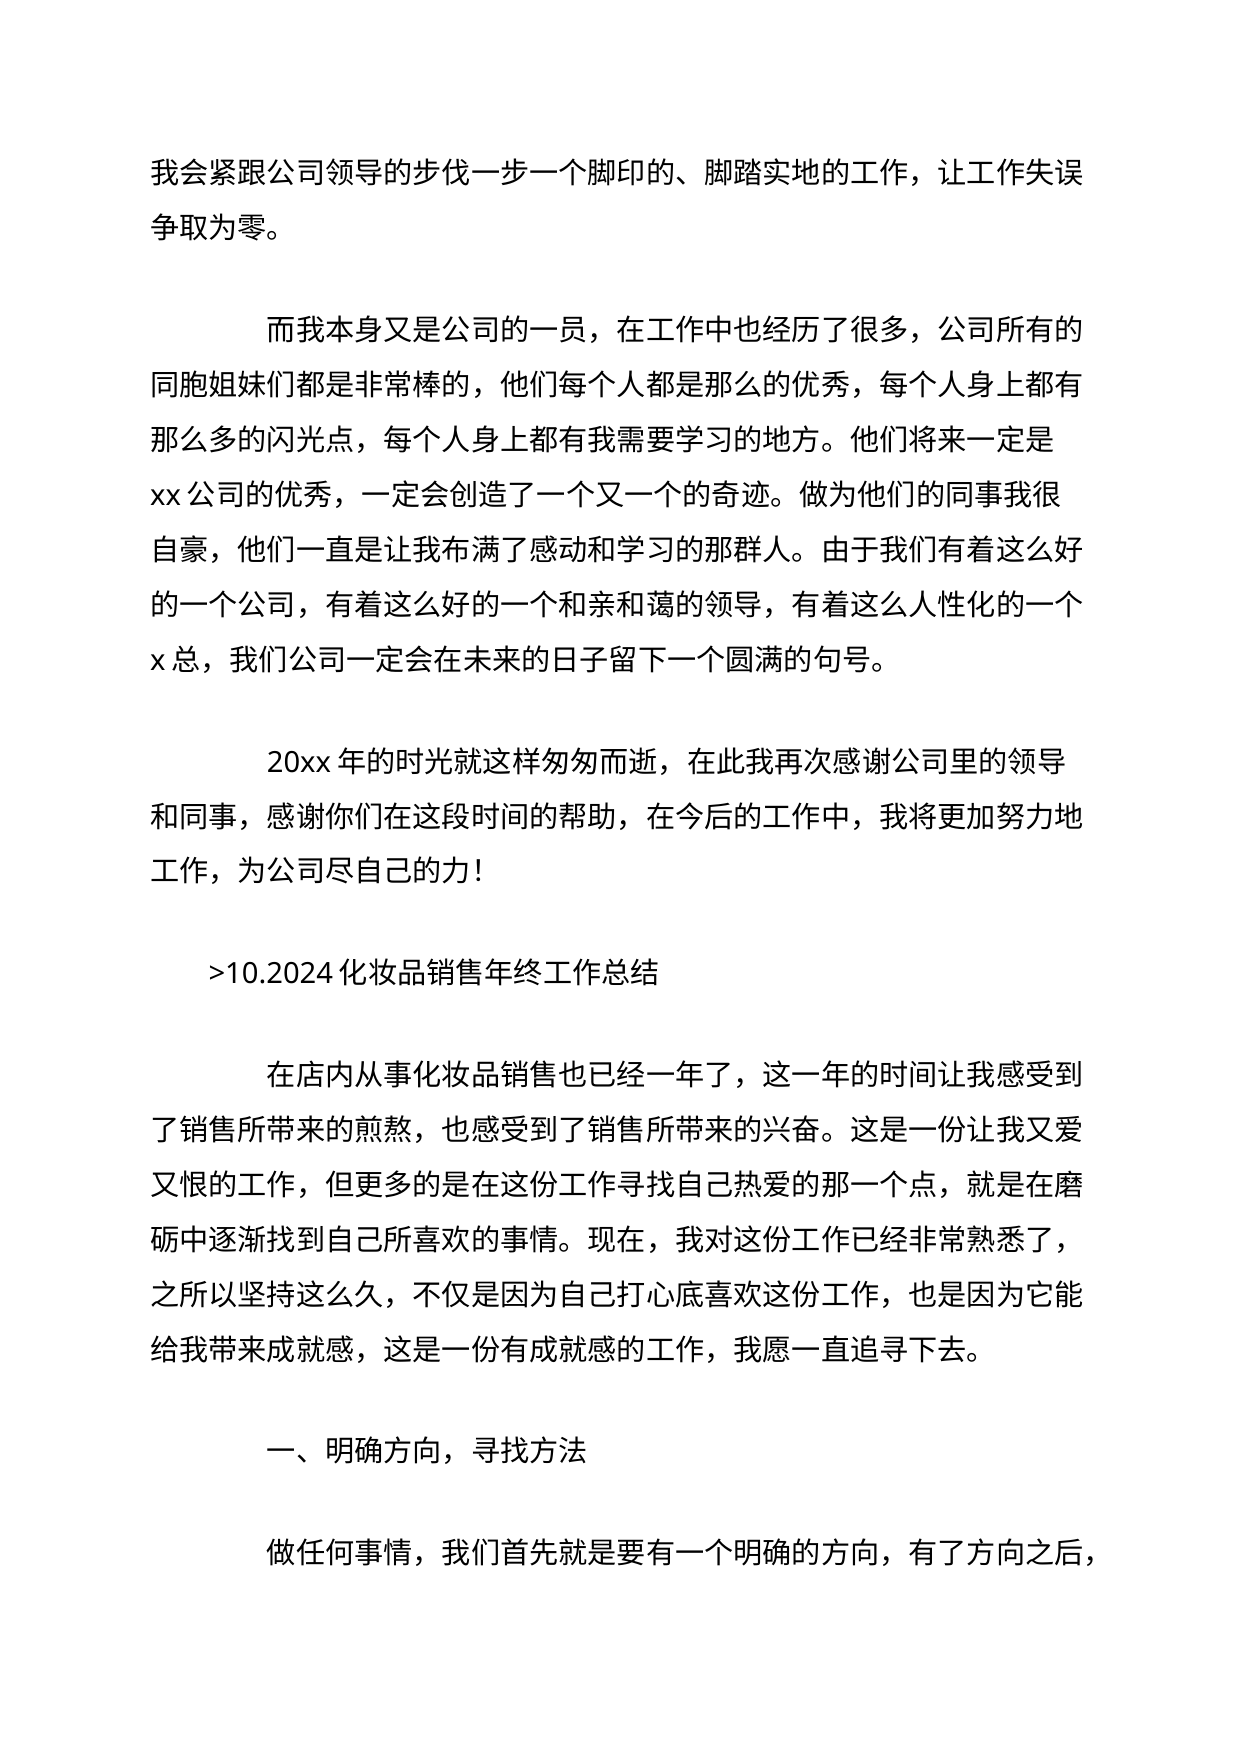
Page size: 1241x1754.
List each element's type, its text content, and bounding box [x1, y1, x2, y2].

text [150, 150, 1090, 247]
text 在店内从事化妆品销售也已经一年了，这一年的时间让我感受到了销售所带来的煎熬，也感受到了销售所带来的兴奋。这是一份让我又爱又恨的工作，但更多的是在这份工作寻找自己热爱的那一个点，就是在磨砺中逐渐找到自己所喜欢的事情。现在，我对这份工作已经非常熟悉了，之所以坚持这么久，不仅是因为自己打心底喜欢这份工作，也是因为它能给我带来成就感，这是一份有成就感的工作，我愿一直追寻下去。 [150, 1052, 1090, 1368]
text 一、明确方向，寻找方法 [150, 1428, 1090, 1470]
text >10.2024化妆品销售年终工作总结 [150, 950, 1090, 992]
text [150, 1530, 1090, 1572]
text 而我本身又是公司的一员，在工作中也经历了很多，公司所有的同胞姐妹们都是非常棒的，他们每个人都是那么的优秀，每个人身上都有那么多的闪光点，每个人身上都有我需要学习的地方。他们将来一定是xx公司的优秀，一定会创造了一个又一个的奇迹。做为他们的同事我很自豪，他们一直是让我布满了感动和学习的那群人。由于我们有着这么好的一个公司，有着这么好的一个和亲和蔼的领导，有着这么人性化的一个x总，我们公司一定会在未来的日子留下一个圆满的句号。 [150, 307, 1090, 678]
text 20xx年的时光就这样匆匆而逝，在此我再次感谢公司里的领导和同事，感谢你们在这段时间的帮助，在今后的工作中，我将更加努力地工作，为公司尽自己的力！ [150, 738, 1090, 890]
